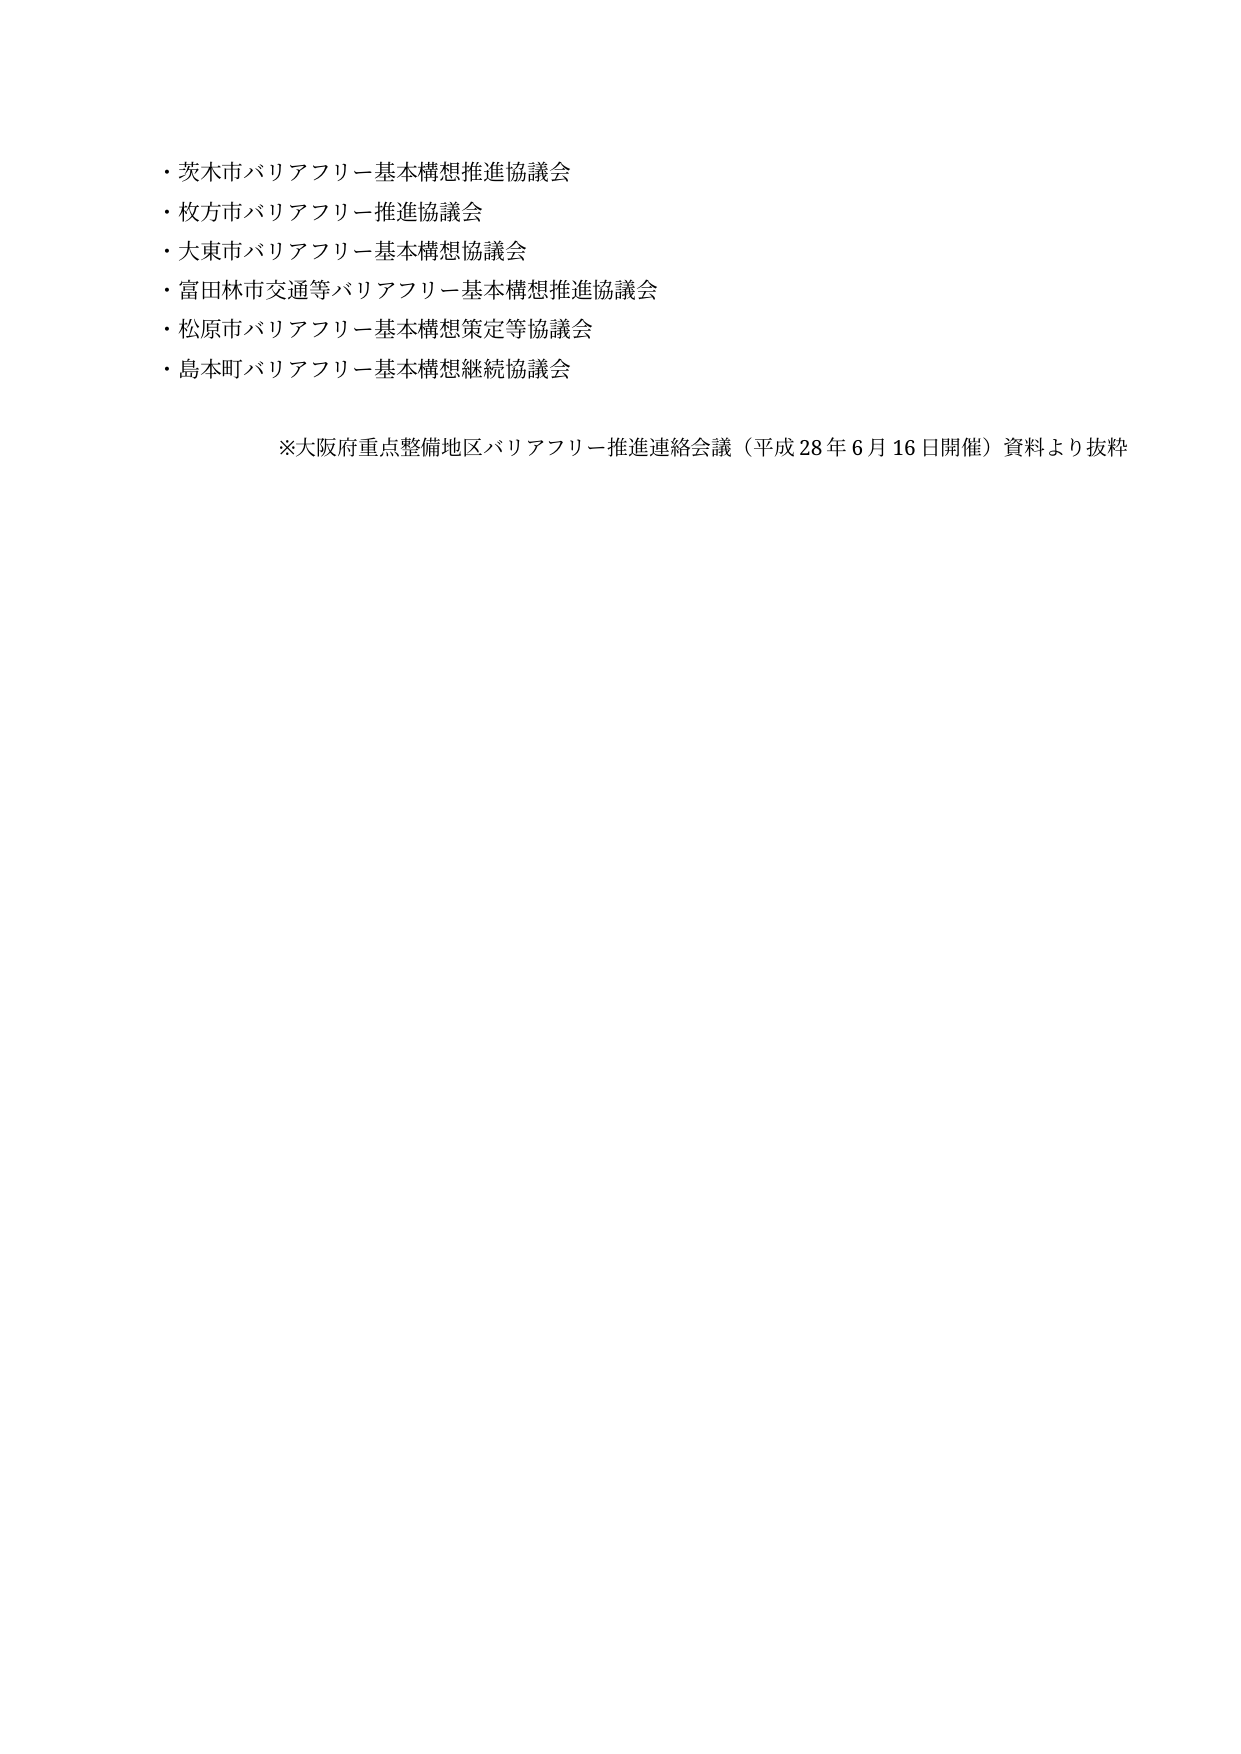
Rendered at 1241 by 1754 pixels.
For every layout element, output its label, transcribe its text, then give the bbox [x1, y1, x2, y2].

text ・大東市バリアフリー基本構想協議会 [156, 230, 1128, 269]
text ・松原市バリアフリー基本構想策定等協議会 [156, 309, 1128, 348]
text ・茨木市バリアフリー基本構想推進協議会 [156, 152, 1128, 191]
text ・富田林市交通等バリアフリー基本構想推進協議会 [156, 269, 1128, 309]
text ・島本町バリアフリー基本構想継続協議会 [156, 348, 1128, 387]
text ※大阪府重点整備地区バリアフリー推進連絡会議（平成28年6月16日開催）資料より抜粋 [112, 427, 1128, 466]
text ・枚方市バリアフリー推進協議会 [156, 191, 1128, 230]
